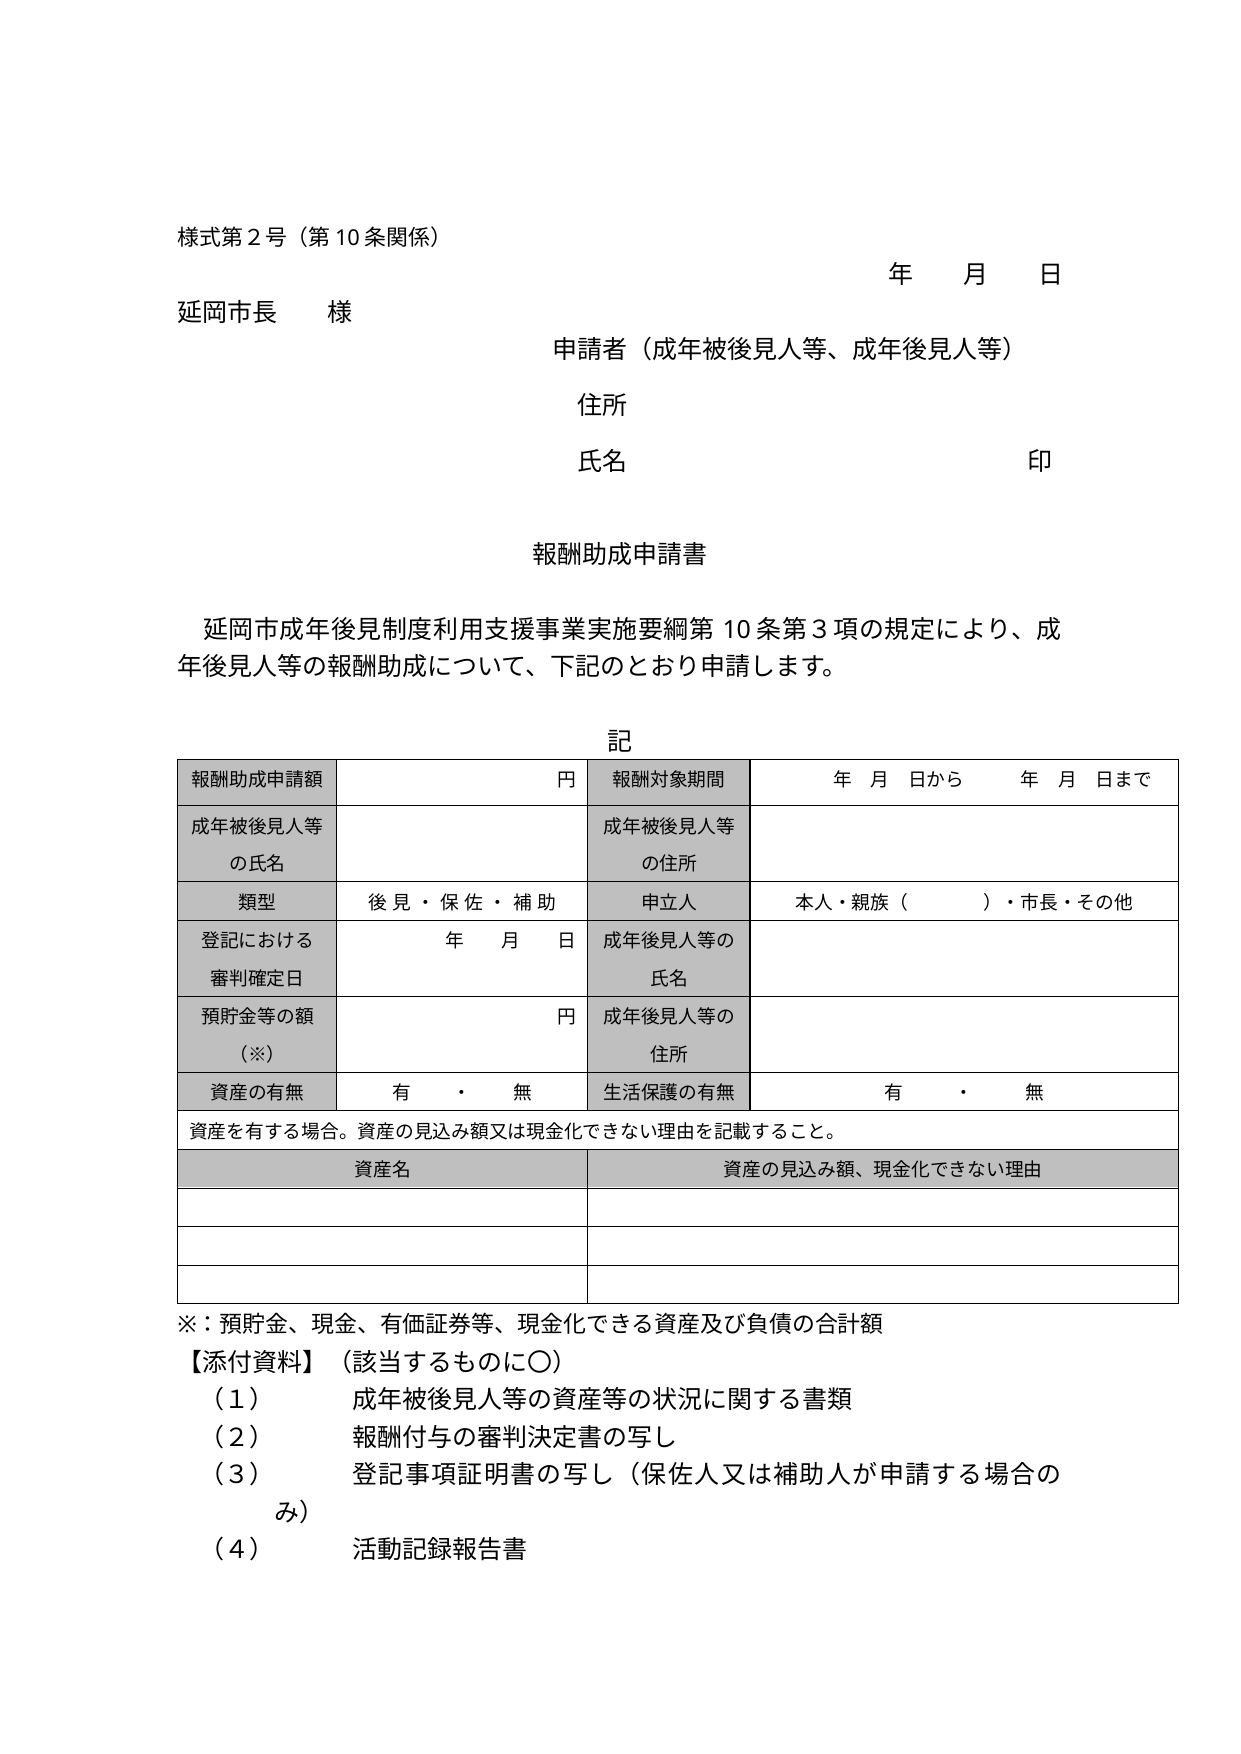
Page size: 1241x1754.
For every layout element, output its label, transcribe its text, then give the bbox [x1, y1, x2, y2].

table_header 円 [337, 760, 587, 805]
table_cell 資産の有無 [178, 1073, 336, 1110]
table_header 年 月 日から 年 月 日まで [751, 760, 1178, 805]
table_cell 後見・保佐・補助 [337, 882, 587, 920]
table_cell 成年被後見人等 の住所 [588, 806, 749, 881]
table_cell 資産を有する場合。資産の見込み額又は現金化できない理由を記載すること。 [178, 1111, 1178, 1149]
text 申請者（成年被後見人等、成年後見人等） [177, 329, 1063, 367]
table_cell 成年後見人等の氏名 [588, 921, 749, 996]
table_cell 円 [337, 997, 587, 1072]
table_cell 申立人 [588, 882, 749, 920]
table_cell 類型 [178, 882, 336, 920]
table_cell 生活保護の有無 [588, 1073, 749, 1110]
text 【添付資料】（該当するものに〇） [177, 1342, 1063, 1379]
table_cell 年 月 日 [337, 921, 587, 996]
table_cell [178, 1189, 587, 1226]
table_cell [751, 921, 1178, 996]
table_cell [751, 806, 1178, 881]
table_header 報酬助成申請額 [178, 760, 336, 805]
text ※：預貯金、現金、有価証券等、現金化できる資産及び負債の合計額 [177, 1304, 1063, 1342]
text 記 [177, 721, 1063, 759]
table_header 報酬対象期間 [588, 760, 749, 805]
table_cell 資産名 [178, 1150, 587, 1187]
table_cell [178, 1227, 587, 1264]
table_cell 有・無 [751, 1073, 1178, 1110]
text 氏名 印 [177, 441, 1063, 478]
text 住所 [177, 385, 1063, 422]
table_cell [588, 1266, 1178, 1303]
table_cell 預貯金等の額（※） [178, 997, 336, 1072]
text 報酬助成申請書 [177, 534, 1063, 571]
table_cell [337, 806, 587, 881]
table_cell [751, 997, 1178, 1072]
table_cell 有・無 [337, 1073, 587, 1110]
table_cell 登記における 審判確定日 [178, 921, 336, 996]
list 活動記録報告書 [199, 1529, 1063, 1567]
text 延岡市長 様 [177, 292, 1063, 329]
table_cell 資産の見込み額、現金化できない理由 [588, 1150, 1178, 1187]
table_cell 成年被後見人等の氏名 [178, 806, 336, 881]
table_cell [588, 1227, 1178, 1264]
text 様式第２号（第10条関係） [177, 217, 1063, 254]
table_cell [178, 1266, 587, 1303]
list 報酬付与の審判決定書の写し [199, 1417, 1063, 1454]
table_cell 本人・親族（ ）・市長・その他 [751, 882, 1178, 920]
text 延岡市成年後見制度利用支援事業実施要綱第10条第３項の規定により、成年後見人等の報酬助成について、下記のとおり申請します。 [177, 609, 1063, 684]
list 登記事項証明書の写し（保佐人又は補助人が申請する場合のみ） [199, 1454, 1063, 1529]
list 成年被後見人等の資産等の状況に関する書類 [199, 1379, 1063, 1417]
text 年 月 日 [177, 254, 1063, 292]
table_cell [588, 1189, 1178, 1226]
table_cell 成年後見人等の住所 [588, 997, 749, 1072]
